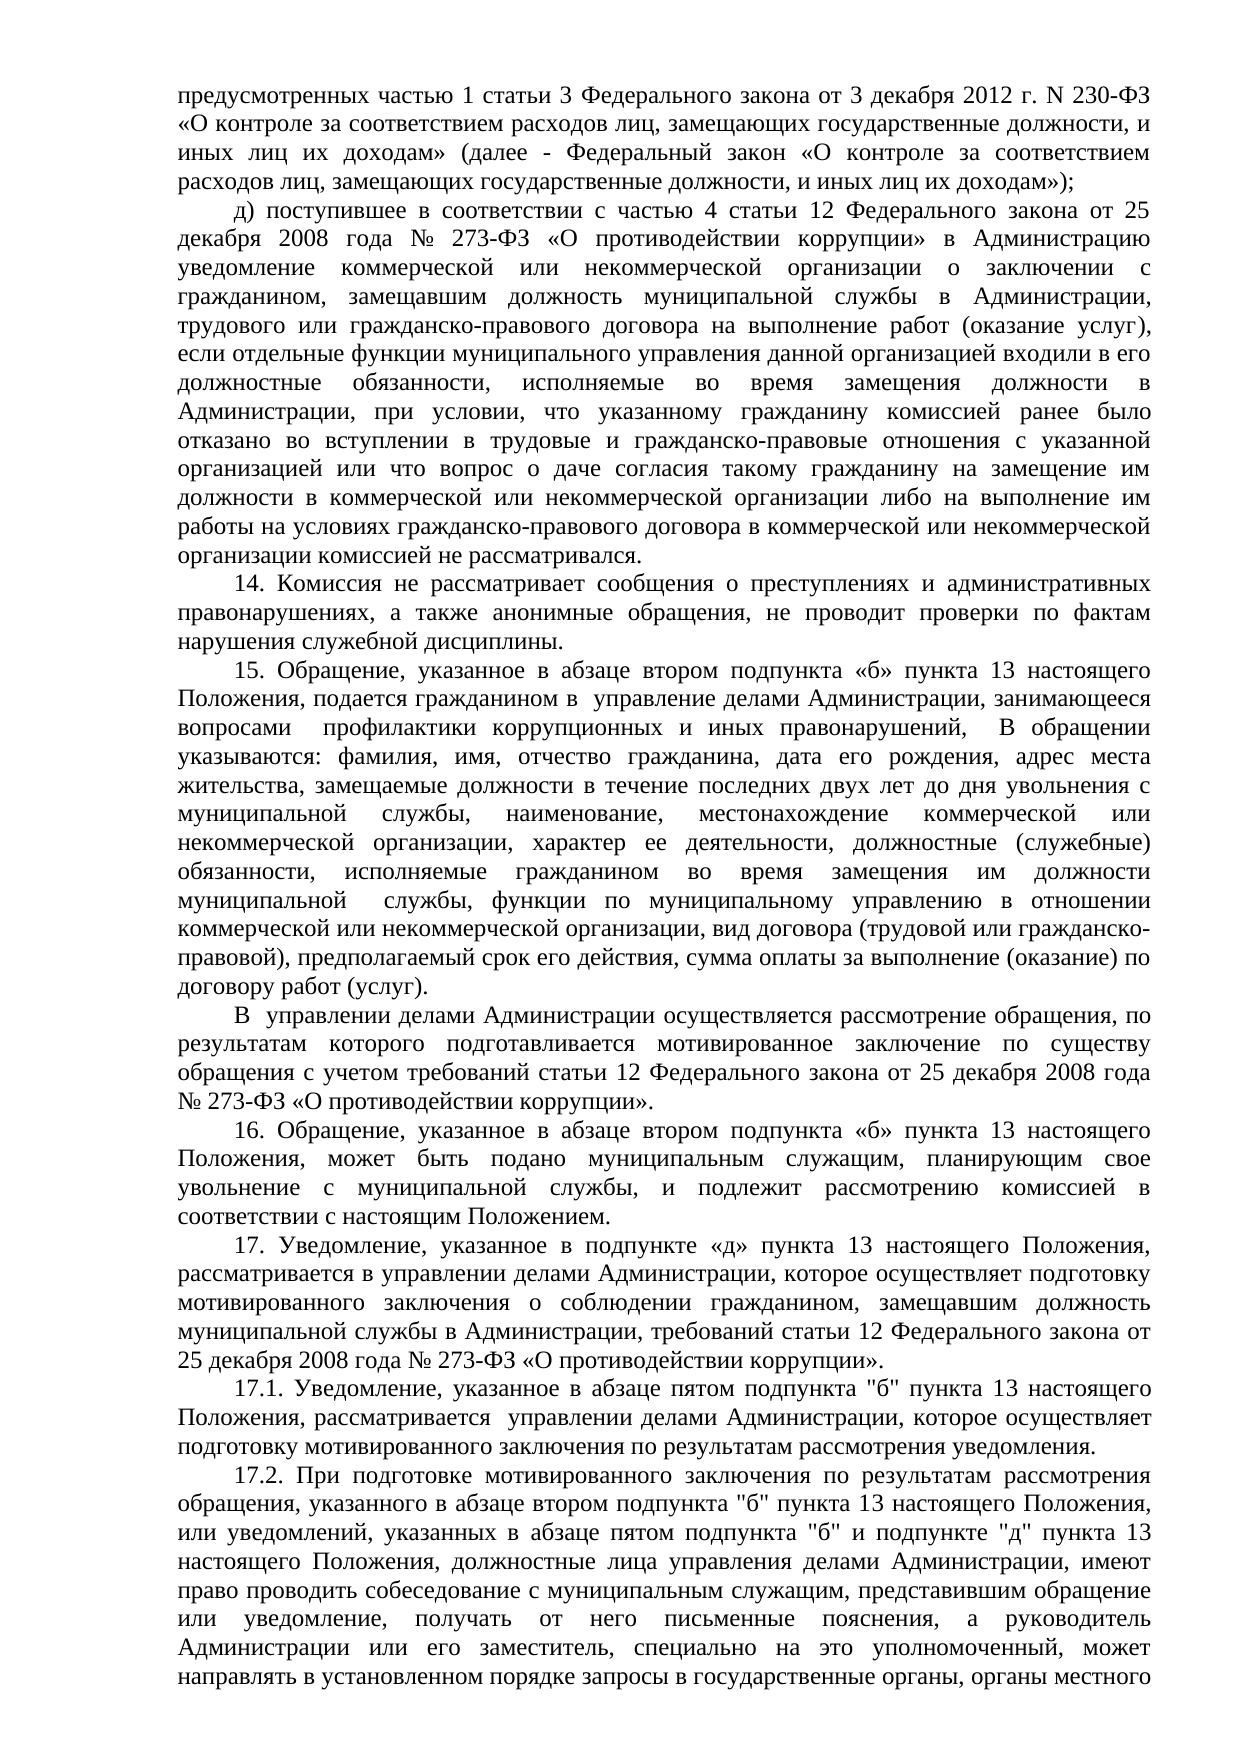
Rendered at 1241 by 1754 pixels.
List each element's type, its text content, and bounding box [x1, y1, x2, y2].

text д) поступившее в соответствии с частью 4 статьи 12 Федерального закона от 25 декабря 2008 года № 273-ФЗ «О противодействии коррупции» в Администрацию уведомление коммерческой или некоммерческой организации о заключении с гражданином, замещавшим должность муниципальной службы в Администрации, трудового или гражданско-правового договора на выполнение работ (оказание услуг), если отдельные функции муниципального управления данной организацией входили в его должностные обязанности, исполняемые во время замещения должности в Администрации, при условии, что указанному гражданину комиссией ранее было отказано во вступлении в трудовые и гражданско-правовые отношения с указанной организацией или что вопрос о даче согласия такому гражданину на замещение им должности в коммерческой или некоммерческой организации либо на выполнение им работы на условиях гражданско-правового договора в коммерческой или некоммерческой организации комиссией не рассматривался. [177, 195, 1152, 568]
text 17.1. Уведомление, указанное в абзаце пятом подпункта "б" пункта 13 настоящего Положения, рассматривается управлении делами Администрации, которое осуществляет подготовку мотивированного заключения по результатам рассмотрения уведомления. [177, 1373, 1152, 1460]
text 15. Обращение, указанное в абзаце втором подпункта «б» пункта 13 настоящего Положения, подается гражданином в управление делами Администрации, занимающееся вопросами профилактики коррупционных и иных правонарушений, В обращении указываются: фамилия, имя, отчество гражданина, дата его рождения, адрес места жительства, замещаемые должности в течение последних двух лет до дня увольнения с муниципальной службы, наименование, местонахождение коммерческой или некоммерческой организации, характер ее деятельности, должностные (служебные) обязанности, исполняемые гражданином во время замещения им должности муниципальной службы, функции по муниципальному управлению в отношении коммерческой или некоммерческой организации, вид договора (трудовой или гражданско-правовой), предполагаемый срок его действия, сумма оплаты за выполнение (оказание) по договору работ (услуг). [177, 655, 1152, 1000]
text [177, 1460, 1152, 1690]
text В управлении делами Администрации осуществляется рассмотрение обращения, по результатам которого подготавливается мотивированное заключение по существу обращения с учетом требований статьи 12 Федерального закона от 25 декабря 2008 года № 273-ФЗ «О противодействии коррупции». [177, 1000, 1152, 1115]
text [177, 80, 1152, 195]
text 16. Обращение, указанное в абзаце втором подпункта «б» пункта 13 настоящего Положения, может быть подано муниципальным служащим, планирующим свое увольнение с муниципальной службы, и подлежит рассмотрению комиссией в соответствии с настоящим Положением. [177, 1115, 1152, 1230]
text 17. Уведомление, указанное в подпункте «д» пункта 13 настоящего Положения, рассматривается в управлении делами Администрации, которое осуществляет подготовку мотивированного заключения о соблюдении гражданином, замещавшим должность муниципальной службы в Администрации, требований статьи 12 Федерального закона от 25 декабря 2008 года № 273-ФЗ «О противодействии коррупции». [177, 1230, 1152, 1373]
text 14. Комиссия не рассматривает сообщения о преступлениях и административных правонарушениях, а также анонимные обращения, не проводит проверки по фактам нарушения служебной дисциплины. [177, 568, 1152, 655]
